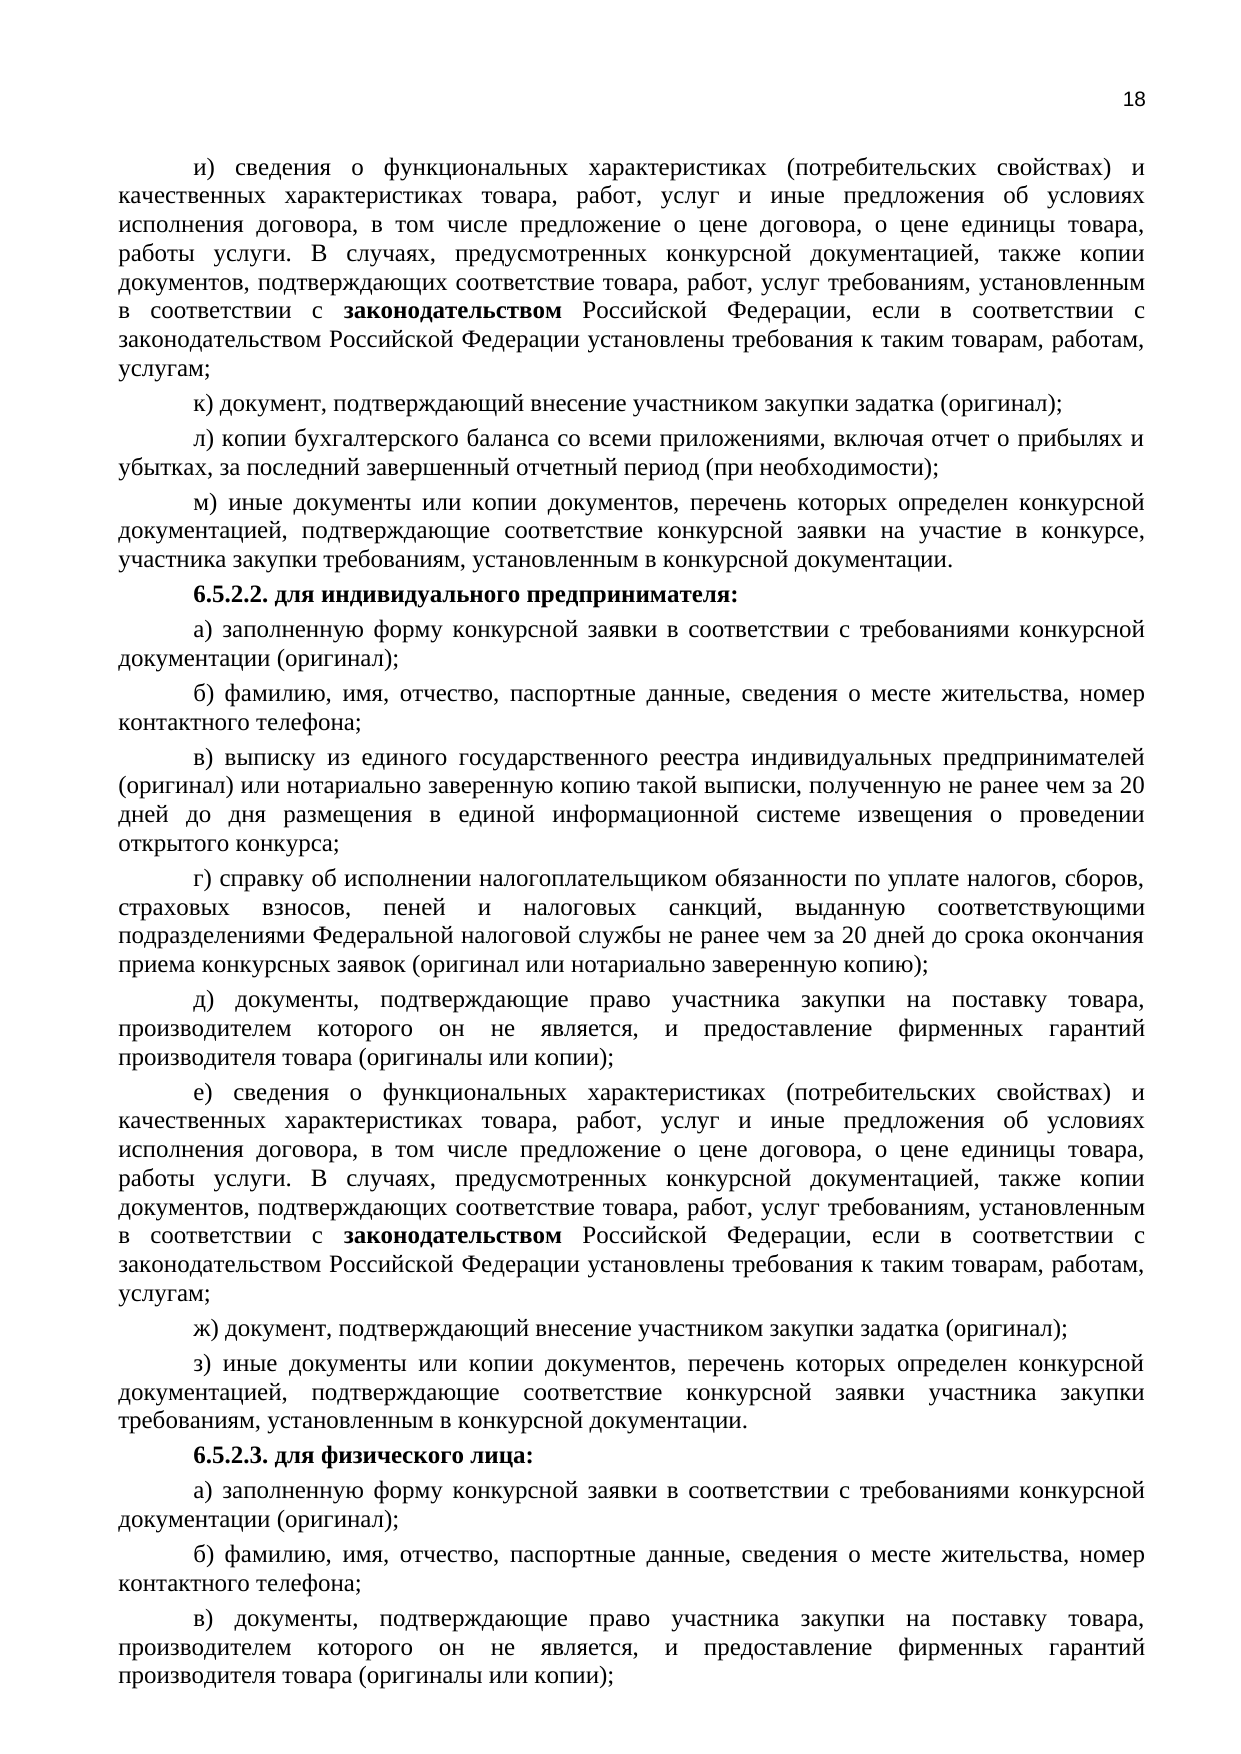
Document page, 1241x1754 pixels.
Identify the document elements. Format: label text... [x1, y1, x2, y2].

text а) заполненную форму конкурсной заявки в соответствии с требованиями конкурсной документации (оригинал); [118, 1475, 1146, 1533]
text д) документы, подтверждающие право участника закупки на поставку товара, производителем которого он не является, и предоставление фирменных гарантий производителя товара (оригиналы или копии); [118, 984, 1146, 1070]
text 6.5.2.3. для физического лица: [118, 1440, 1146, 1469]
text б) фамилию, имя, отчество, паспортные данные, сведения о месте жительства, номер контактного телефона; [118, 678, 1146, 735]
text б) фамилию, имя, отчество, паспортные данные, сведения о месте жительства, номер контактного телефона; [118, 1539, 1146, 1597]
text а) заполненную форму конкурсной заявки в соответствии с требованиями конкурсной документации (оригинал); [118, 614, 1146, 672]
text в) документы, подтверждающие право участника закупки на поставку товара, производителем которого он не является, и предоставление фирменных гарантий производителя товара (оригиналы или копии); [118, 1603, 1146, 1689]
text к) документ, подтверждающий внесение участником закупки задатка (оригинал); [118, 388, 1146, 417]
text з) иные документы или копии документов, перечень которых определен конкурсной документацией, подтверждающие соответствие конкурсной заявки участника закупки требованиям, установленным в конкурсной документации. [118, 1348, 1146, 1434]
text л) копии бухгалтерского баланса со всеми приложениями, включая отчет о прибылях и убытках, за последний завершенный отчетный период (при необходимости); [118, 423, 1146, 480]
text 6.5.2.2. для индивидуального предпринимателя: [118, 579, 1146, 608]
text и) сведения о функциональных характеристиках (потребительских свойствах) и качественных характеристиках товара, работ, услуг и иные предложения об условиях исполнения договора, в том числе предложение о цене договора, о цене единицы товара, работы услуги. В случаях, предусмотренных конкурсной документацией, также копии документов, подтверждающих соответствие товара, работ, услуг требованиям, установленным в соответствии с законодательством Российской Федерации, если в соответствии с законодательством Российской Федерации установлены требования к таким товарам, работам, услугам; [118, 152, 1146, 382]
text е) сведения о функциональных характеристиках (потребительских свойствах) и качественных характеристиках товара, работ, услуг и иные предложения об условиях исполнения договора, в том числе предложение о цене договора, о цене единицы товара, работы услуги. В случаях, предусмотренных конкурсной документацией, также копии документов, подтверждающих соответствие товара, работ, услуг требованиям, установленным в соответствии с законодательством Российской Федерации, если в соответствии с законодательством Российской Федерации установлены требования к таким товарам, работам, услугам; [118, 1077, 1146, 1307]
text м) иные документы или копии документов, перечень которых определен конкурсной документацией, подтверждающие соответствие конкурсной заявки на участие в конкурсе, участника закупки требованиям, установленным в конкурсной документации. [118, 487, 1146, 573]
text г) справку об исполнении налогоплательщиком обязанности по уплате налогов, сборов, страховых взносов, пеней и налоговых санкций, выданную соответствующими подразделениями Федеральной налоговой службы не ранее чем за 20 дней до срока окончания приема конкурсных заявок (оригинал или нотариально заверенную копию); [118, 863, 1146, 978]
text в) выписку из единого государственного реестра индивидуальных предпринимателей (оригинал) или нотариально заверенную копию такой выписки, полученную не ранее чем за 20 дней до дня размещения в единой информационной системе извещения о проведении открытого конкурса; [118, 742, 1146, 857]
text ж) документ, подтверждающий внесение участником закупки задатка (оригинал); [118, 1313, 1146, 1342]
